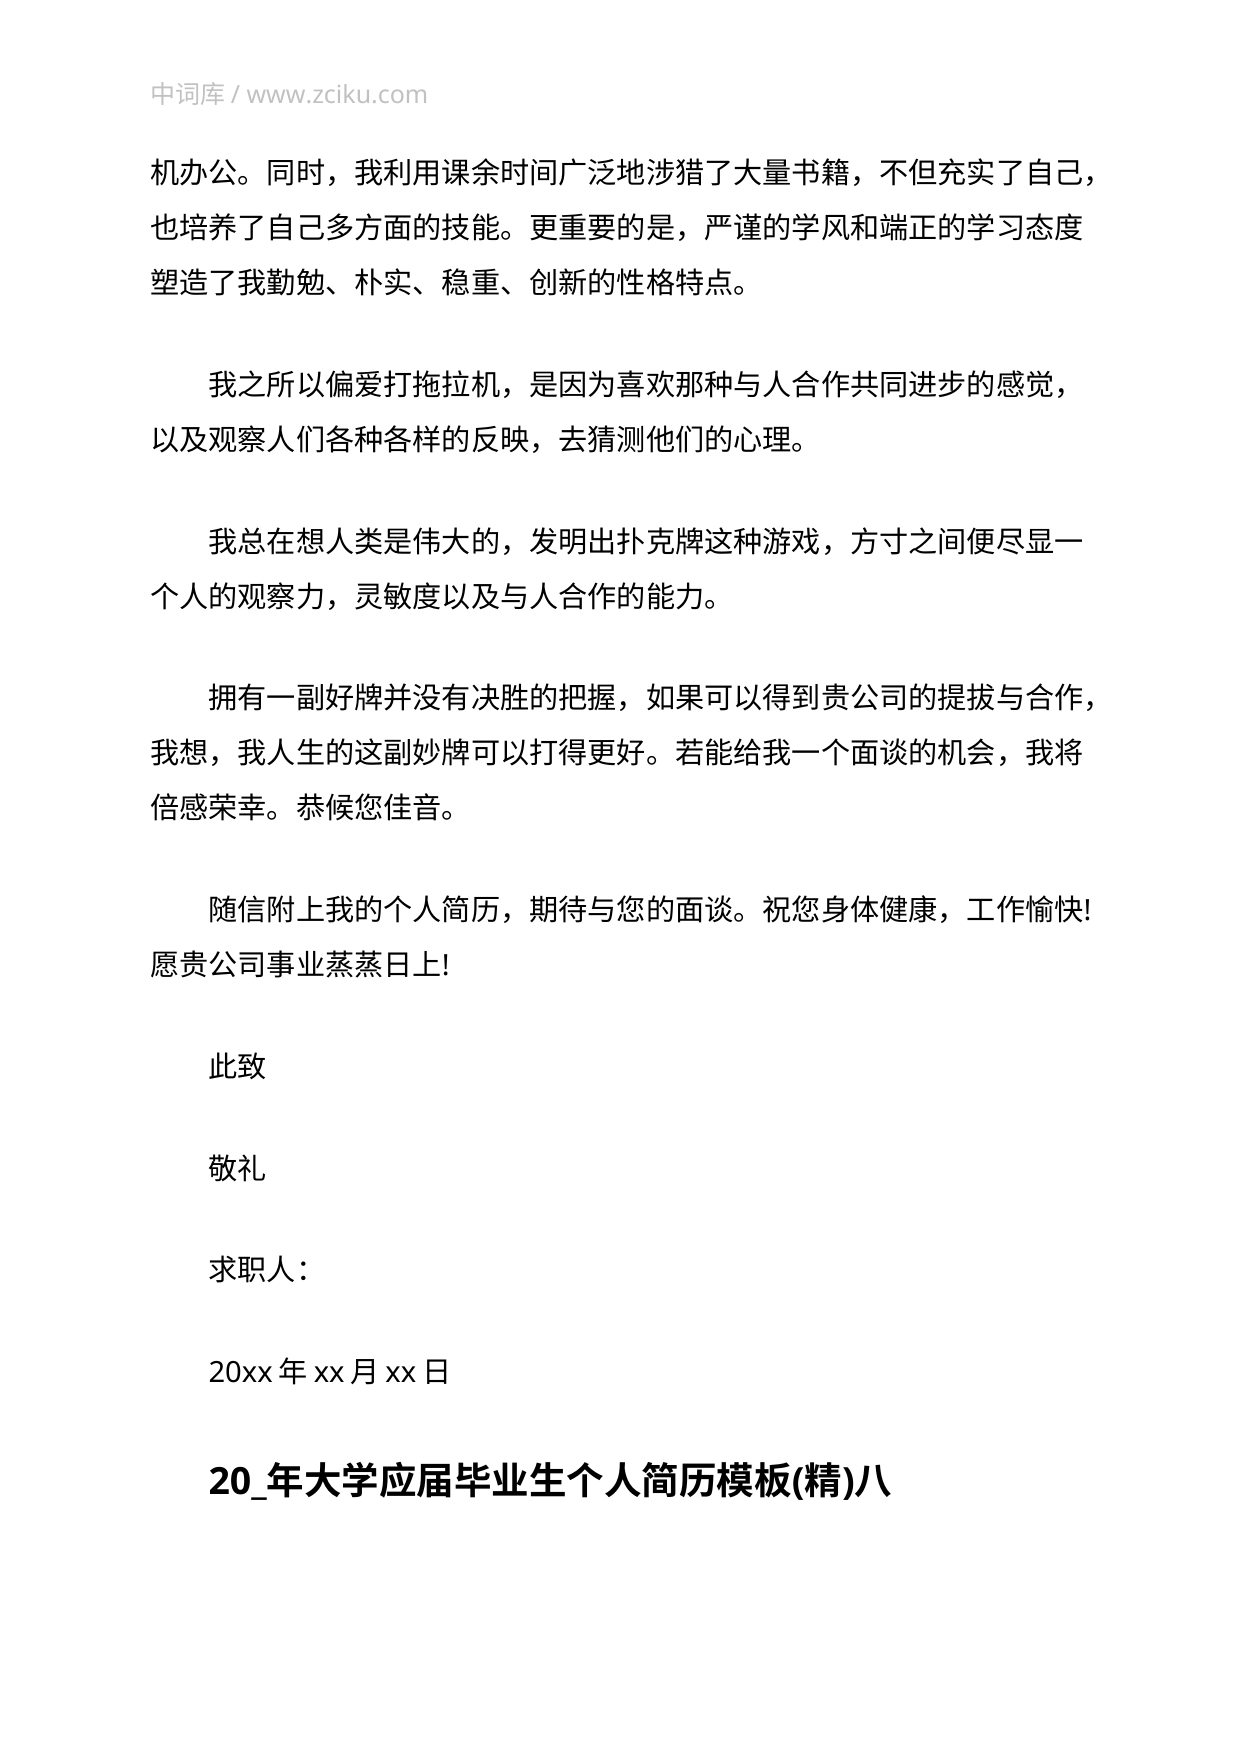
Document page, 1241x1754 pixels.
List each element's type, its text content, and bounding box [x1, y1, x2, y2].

text 敬礼 [150, 1145, 1090, 1187]
text 求职人： [150, 1247, 1090, 1289]
text 随信附上我的个人简历，期待与您的面谈。祝您身体健康，工作愉快!愿贵公司事业蒸蒸日上! [150, 886, 1090, 984]
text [150, 150, 1090, 302]
text 我之所以偏爱打拖拉机，是因为喜欢那种与人合作共同进步的感觉，以及观察人们各种各样的反映，去猜测他们的心理。 [150, 362, 1090, 459]
text 此致 [150, 1043, 1090, 1086]
text 20xx年xx月xx日 [150, 1349, 1090, 1391]
text 我总在想人类是伟大的，发明出扑克牌这种游戏，方寸之间便尽显一个人的观察力，灵敏度以及与人合作的能力。 [150, 518, 1090, 615]
text 拥有一副好牌并没有决胜的把握，如果可以得到贵公司的提拔与合作，我想，我人生的这副妙牌可以打得更好。若能给我一个面谈的机会，我将倍感荣幸。恭候您佳音。 [150, 675, 1090, 827]
text 20_年大学应届毕业生个人简历模板(精)八 [150, 1451, 1090, 1505]
